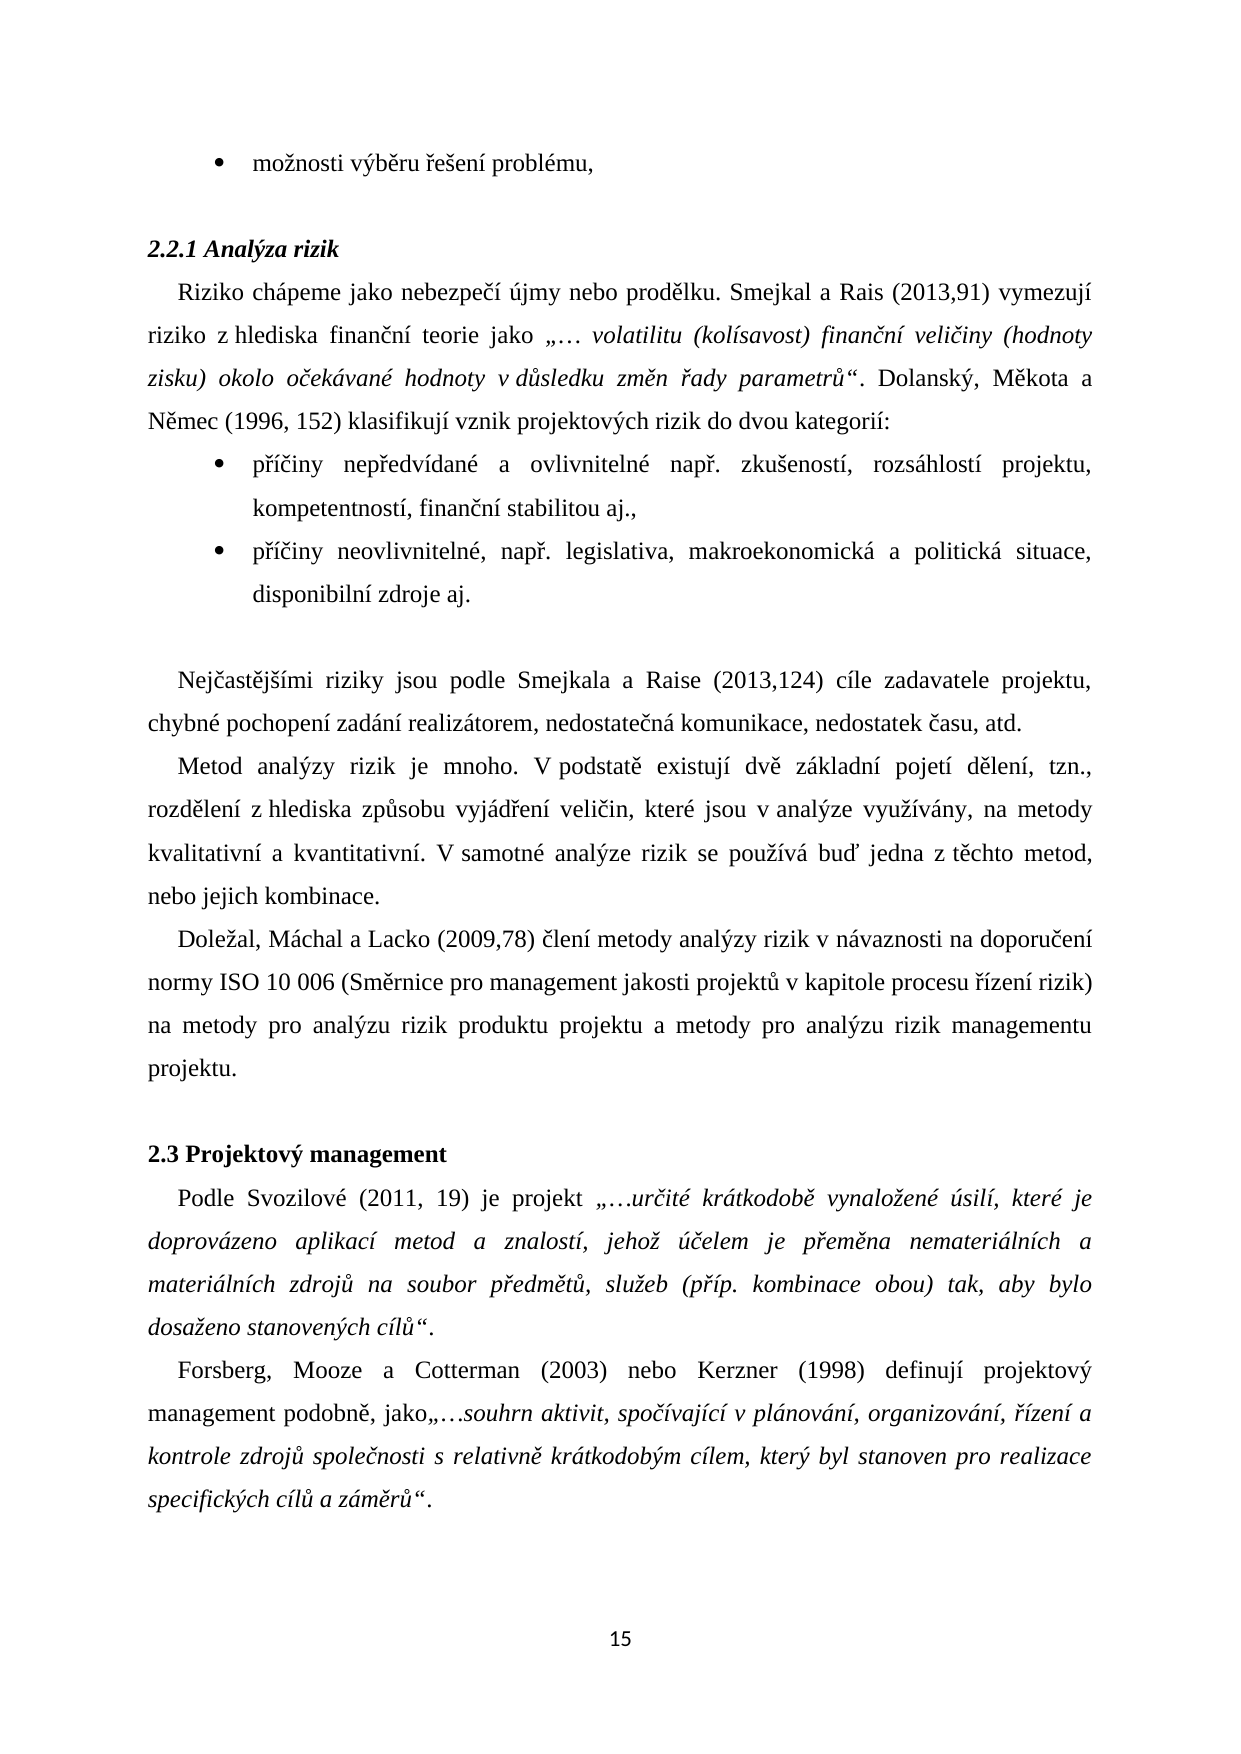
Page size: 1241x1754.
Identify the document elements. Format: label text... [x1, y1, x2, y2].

text Riziko chápeme jako nebezpečí újmy nebo prodělku. Smejkal a Rais (2013,91) vymezují riziko z hlediska finanční teorie jako „… volatilitu (kolísavost) finanční veličiny (hodnoty zisku) okolo očekávané hodnoty v důsledku změn řady parametrů“. Dolanský, Měkota a Němec (1996, 152) klasifikují vznik projektových rizik do dvou kategorií: [148, 277, 1093, 435]
list příčiny neovlivnitelné, např. legislativa, makroekonomická a politická situace, disponibilní zdroje aj. [215, 536, 1093, 608]
text Metod analýzy rizik je mnoho. V podstatě existují dvě základní pojetí dělení, tzn., rozdělení z hlediska způsobu vyjádření veličin, které jsou v analýze využívány, na metody kvalitativní a kvantitativní. V samotné analýze rizik se používá buď jedna z těchto metod, nebo jejich kombinace. [148, 751, 1093, 909]
text Nejčastějšími riziky jsou podle Smejkala a Raise (2013,124) cíle zadavatele projektu, chybné pochopení zadání realizátorem, nedostatečná komunikace, nedostatek času, atd. [148, 665, 1093, 737]
text 2.3 Projektový management [148, 1139, 1093, 1168]
text Podle Svozilové (2011, 19) je projekt „…určité krátkodobě vynaložené úsilí, které je doprovázeno aplikací metod a znalostí, jehož účelem je přeměna nemateriálních a materiálních zdrojů na soubor předmětů, služeb (příp. kombinace obou) tak, aby bylo dosaženo stanovených cílů“. [148, 1183, 1093, 1341]
list příčiny nepředvídané a ovlivnitelné např. zkušeností, rozsáhlostí projektu, kompetentností, finanční stabilitou aj., [215, 449, 1093, 521]
list možnosti výběru řešení problému, [215, 148, 1093, 176]
text 2.2.1 Analýza rizik [148, 234, 1093, 263]
text Doležal, Máchal a Lacko (2009,78) člení metody analýzy rizik v návaznosti na doporučení normy ISO 10 006 (Směrnice pro management jakosti projektů v kapitole procesu řízení rizik) na metody pro analýzu rizik produktu projektu a metody pro analýzu rizik managementu projektu. [148, 924, 1093, 1082]
text Forsberg, Mooze a Cotterman (2003) nebo Kerzner (1998) definují projektový management podobně, jako„…souhrn aktivit, spočívající v plánování, organizování, řízení a kontrole zdrojů společnosti s relativně krátkodobým cílem, který byl stanoven pro realizace specifických cílů a záměrů“. [148, 1355, 1093, 1513]
